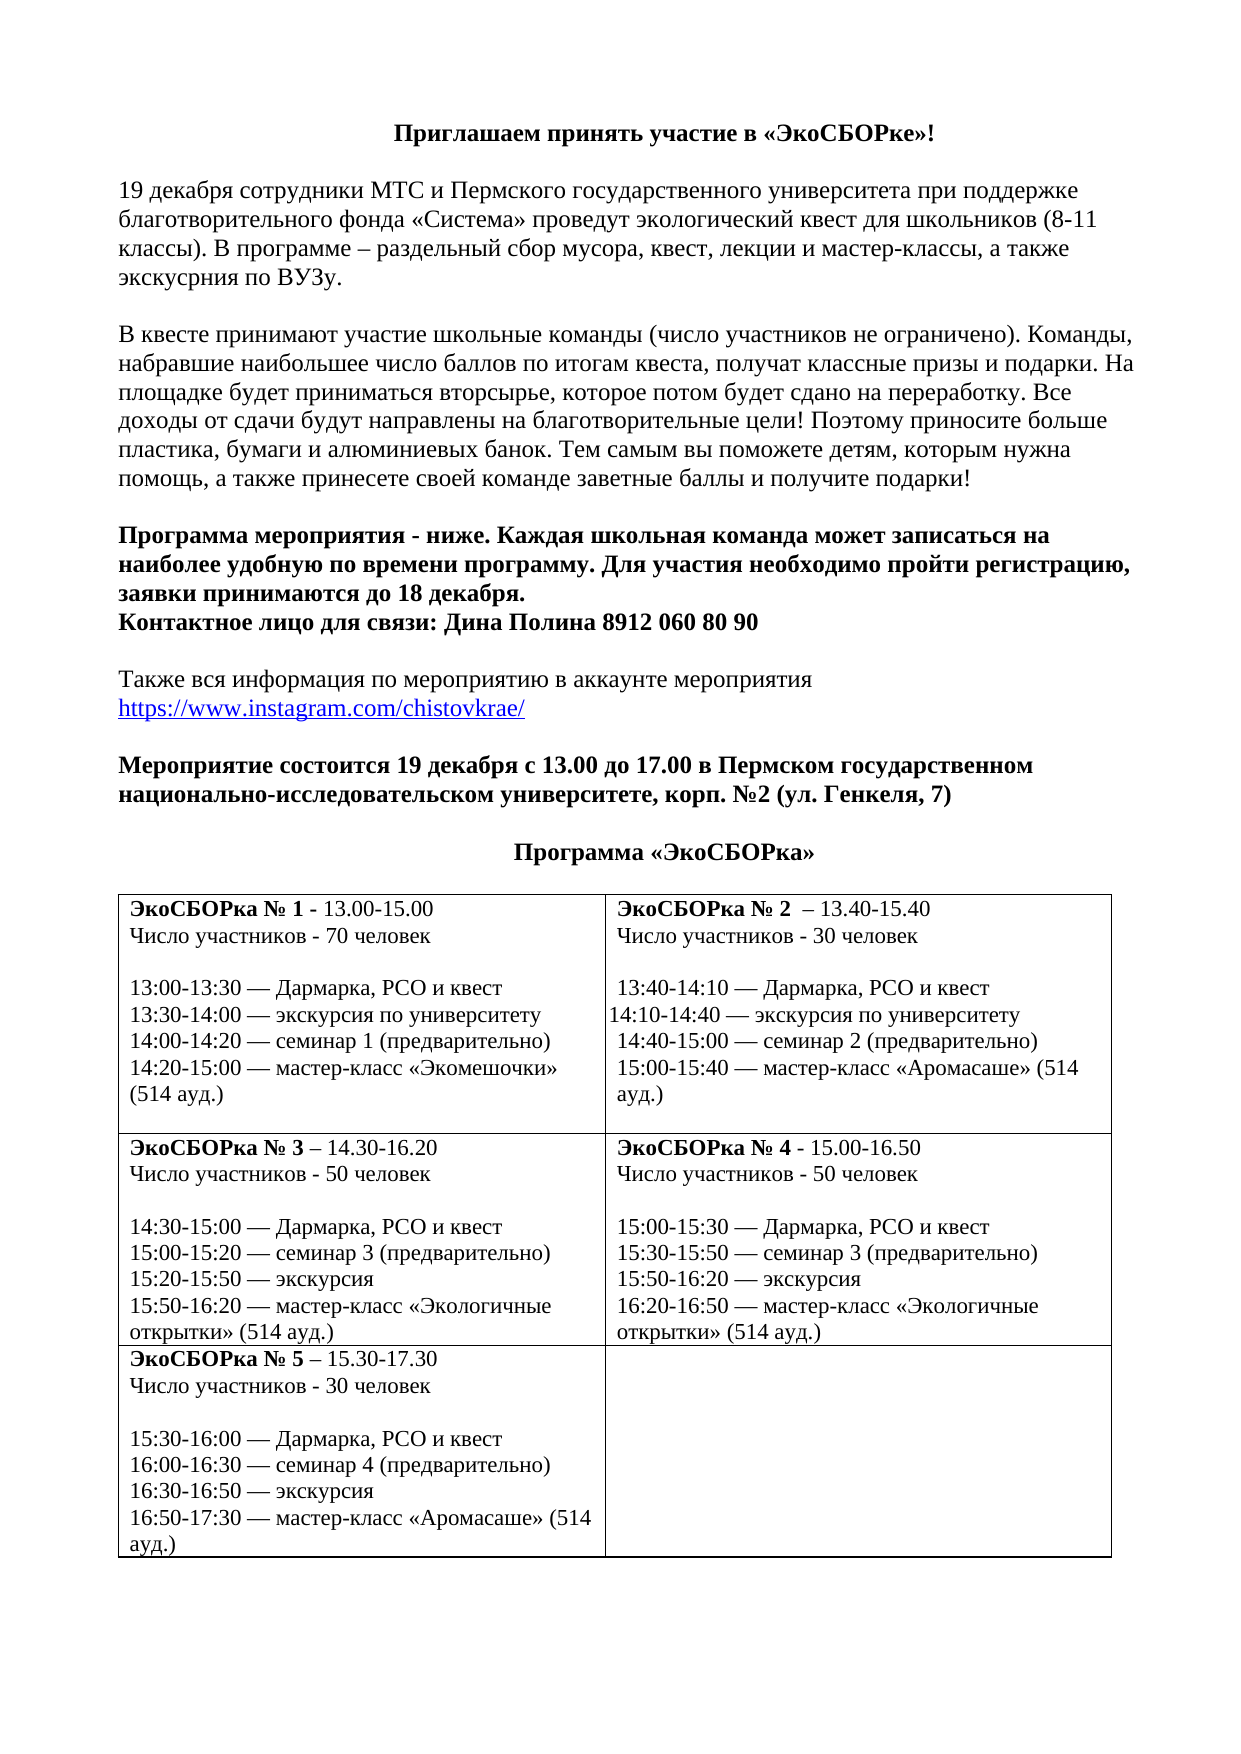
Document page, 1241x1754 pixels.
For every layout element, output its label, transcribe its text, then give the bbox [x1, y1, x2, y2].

text Мероприятие состоится 19 декабря с 13.00 до 17.00 в Пермском государственном национально-исследовательском университете, корп. №2 (ул. Генкеля, 7) [118, 751, 1152, 808]
table_cell ЭкоСБОРка № 5 – 15.30-17.30 Число участников - 30 человек 15:30-16:00 — Дармарка, РСО и квест 16:00-16:30 — семинар 4 (предварительно) 16:30-16:50 — экскурсия 16:50-17:30 — мастер-класс «Аромасаше» (514 ауд.) [119, 1346, 605, 1556]
text Приглашаем принять участие в «ЭкоСБОРке»! [177, 118, 1152, 147]
text В квесте принимают участие школьные команды (число участников не ограничено). Команды, набравшие наибольшее число баллов по итогам квеста, получат классные призы и подарки. На площадке будет приниматься вторсырье, которое потом будет сдано на переработку. Все доходы от сдачи будут направлены на благотворительные цели! Поэтому приносите больше пластика, бумаги и алюминиевых банок. Тем самым вы поможете детям, которым нужна помощь, а также принесете своей команде заветные баллы и получите подарки! [118, 319, 1152, 492]
text Также вся информация по мероприятию в аккаунте мероприятия https://www.instagram.com/chistovkrae/ [118, 664, 1152, 722]
table_cell ЭкоСБОРка № 4 - 15.00-16.50 Число участников - 50 человек 15:00-15:30 — Дармарка, РСО и квест 15:30-15:50 — семинар 3 (предварительно) 15:50-16:20 — экскурсия 16:20-16:50 — мастер-класс «Экологичные открытки» (514 ауд.) [606, 1134, 1111, 1344]
table_header ЭкоСБОРка № 1 - 13.00-15.00 Число участников - 70 человек 13:00-13:30 — Дармарка, РСО и квест 13:30-14:00 — экскурсия по университету 14:00-14:20 — семинар 1 (предварительно) 14:20-15:00 — мастер-класс «Экомешочки» (514 ауд.) [119, 895, 605, 1133]
text Программа мероприятия - ниже. Каждая школьная команда может записаться на наиболее удобную по времени программу. Для участия необходимо пройти регистрацию, заявки принимаются до 18 декабря. [118, 521, 1152, 607]
text 19 декабря сотрудники МТС и Пермского государственного университета при поддержке благотворительного фонда «Система» проведут экологический квест для школьников (8-11 классы). В программе – раздельный сбор мусора, квест, лекции и мастер-классы, а также экскусрния по ВУЗу. [118, 176, 1152, 291]
text Контактное лицо для связи: Дина Полина 8912 060 80 90 [118, 607, 1152, 636]
table_cell [606, 1346, 1111, 1556]
table_cell ЭкоСБОРка № 3 – 14.30-16.20 Число участников - 50 человек 14:30-15:00 — Дармарка, РСО и квест 15:00-15:20 — семинар 3 (предварительно) 15:20-15:50 — экскурсия 15:50-16:20 — мастер-класс «Экологичные открытки» (514 ауд.) [119, 1134, 605, 1344]
text Программа «ЭкоСБОРка» [177, 837, 1152, 866]
table_header ЭкоСБОРка № 2 – 13.40-15.40 Число участников - 30 человек 13:40-14:10 — Дармарка, РСО и квест 14:10-14:40 — экскурсия по университету 14:40-15:00 — семинар 2 (предварительно) 15:00-15:40 — мастер-класс «Аромасаше» (514 ауд.) [606, 895, 1111, 1133]
